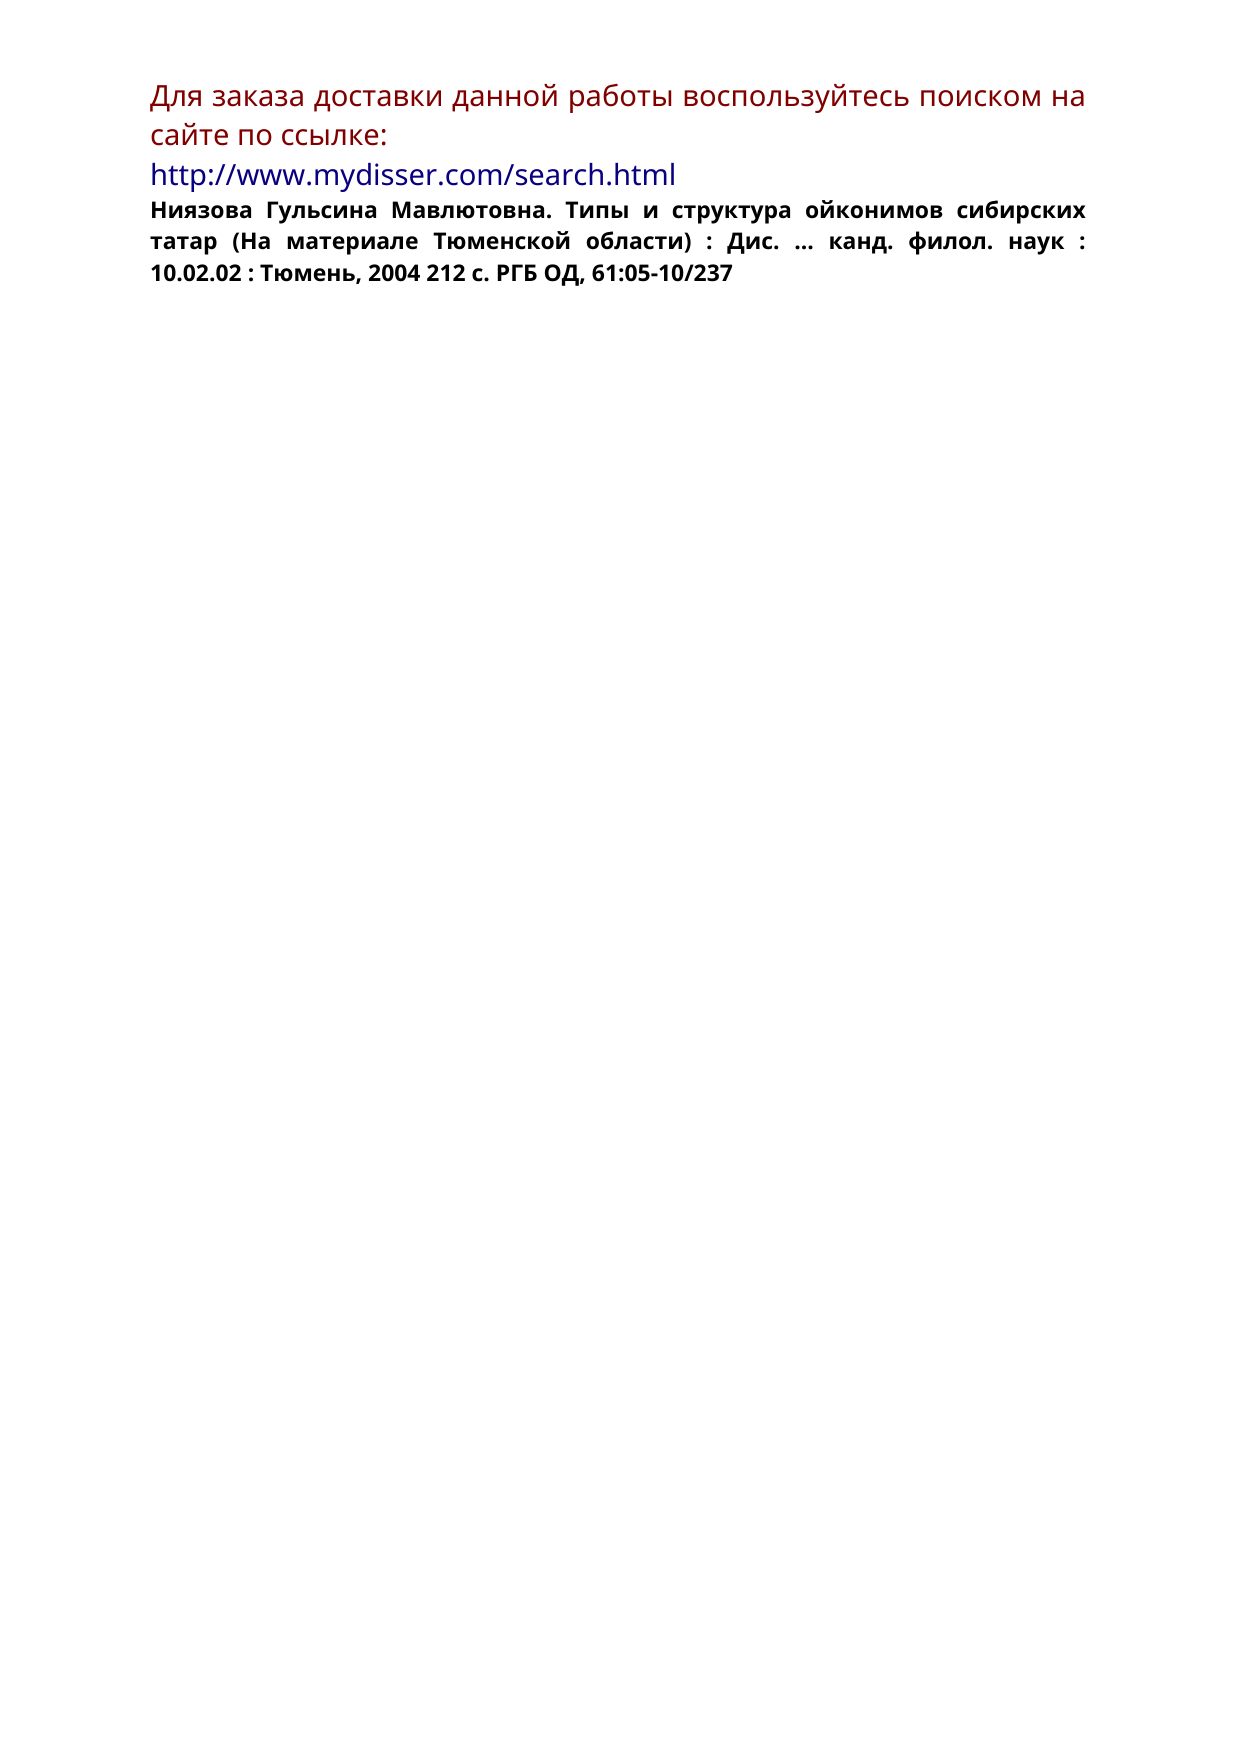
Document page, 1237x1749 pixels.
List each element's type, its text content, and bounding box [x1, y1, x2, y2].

text Ниязова Гульсина Мавлютовна. Типы и структура ойконимов сибирских татар (На материале Тюменской области) : Дис. ... канд. филол. наук : 10.02.02 : Тюмень, 2004 212 c. РГБ ОД, 61:05-10/237 [150, 194, 1086, 288]
